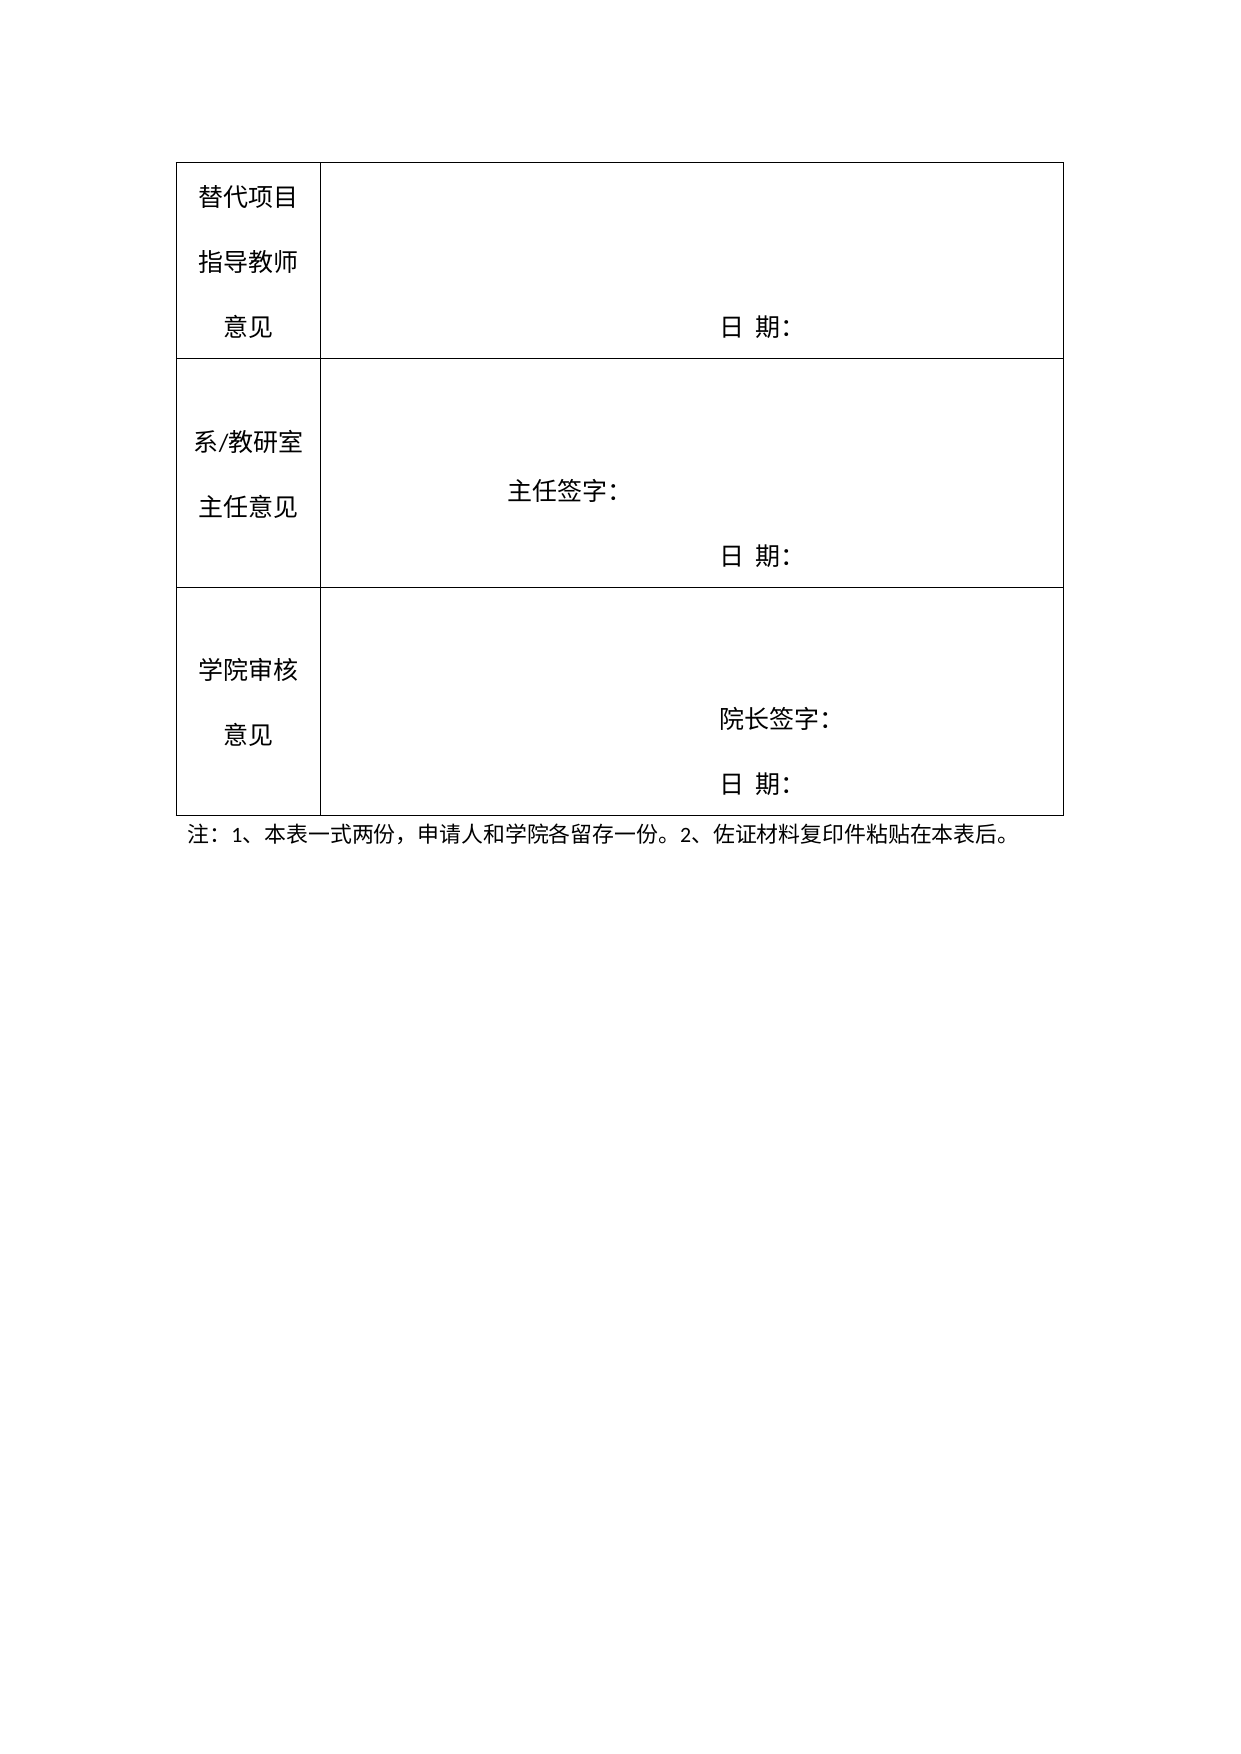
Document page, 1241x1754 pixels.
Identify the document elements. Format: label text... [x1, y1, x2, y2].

table_cell 学院审核意见 [177, 588, 320, 815]
table_cell 替代项目指导教师意见 [177, 163, 320, 358]
table_cell 系/教研室主任意见 [177, 359, 320, 587]
table_cell 日 期： [321, 163, 1063, 358]
table_cell 主任签字： 日 期： [321, 359, 1063, 587]
text 注：1、本表一式两份，申请人和学院各留存一份。2、佐证材料复印件粘贴在本表后。 [187, 816, 1053, 849]
table_cell 院长签字： 日 期： [321, 588, 1063, 815]
